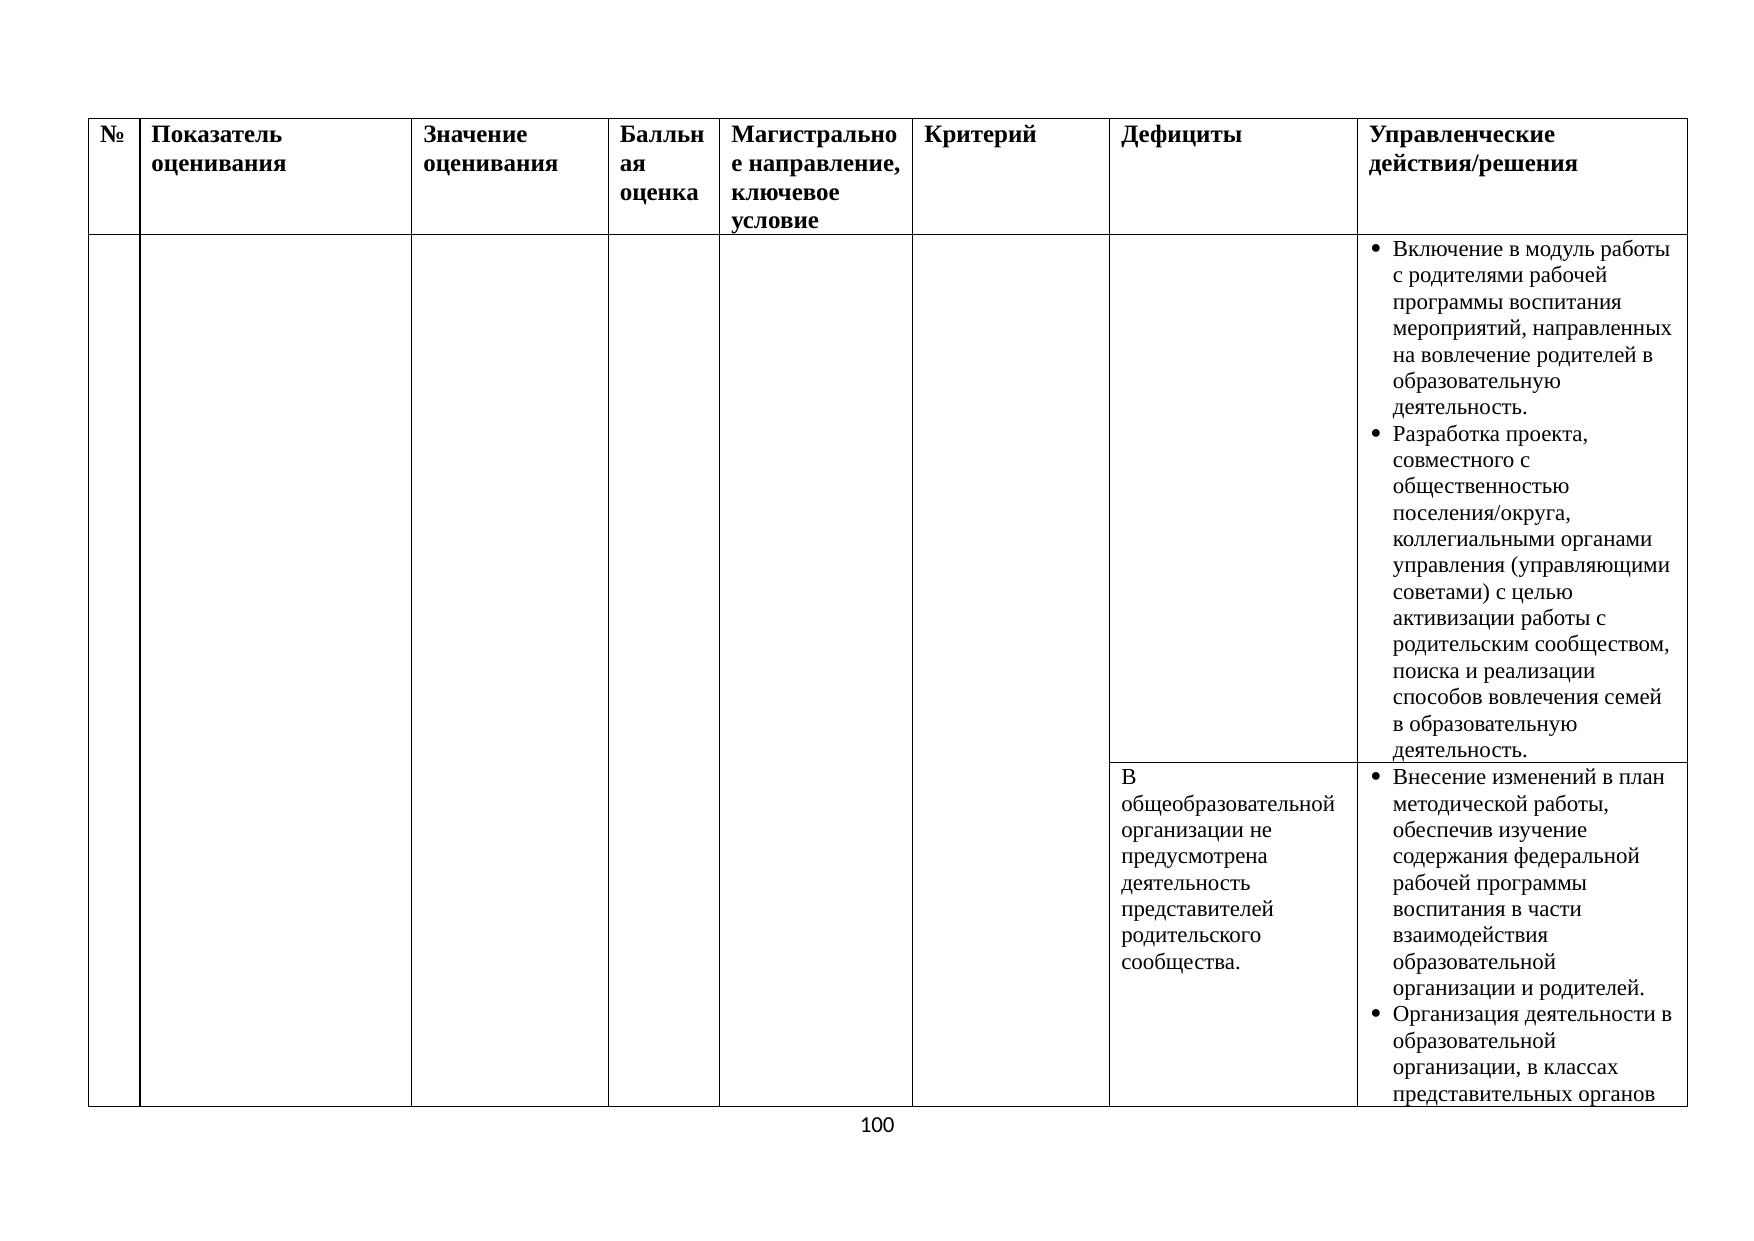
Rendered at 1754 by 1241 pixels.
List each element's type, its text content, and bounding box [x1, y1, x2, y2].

table_header Балльная оценка [609, 119, 719, 234]
table_header Управленческие действия/решения [1358, 119, 1687, 234]
table_header № [89, 119, 139, 234]
table_header Показатель оценивания [141, 119, 411, 234]
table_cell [1110, 235, 1357, 762]
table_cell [1358, 235, 1687, 762]
table_header Критерий [913, 119, 1109, 234]
table_header Магистральное направление, ключевое условие [720, 119, 912, 234]
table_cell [1110, 763, 1357, 1106]
table_header Значение оценивания [412, 119, 608, 234]
table_header Дефициты [1110, 119, 1357, 234]
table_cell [1358, 763, 1687, 1106]
